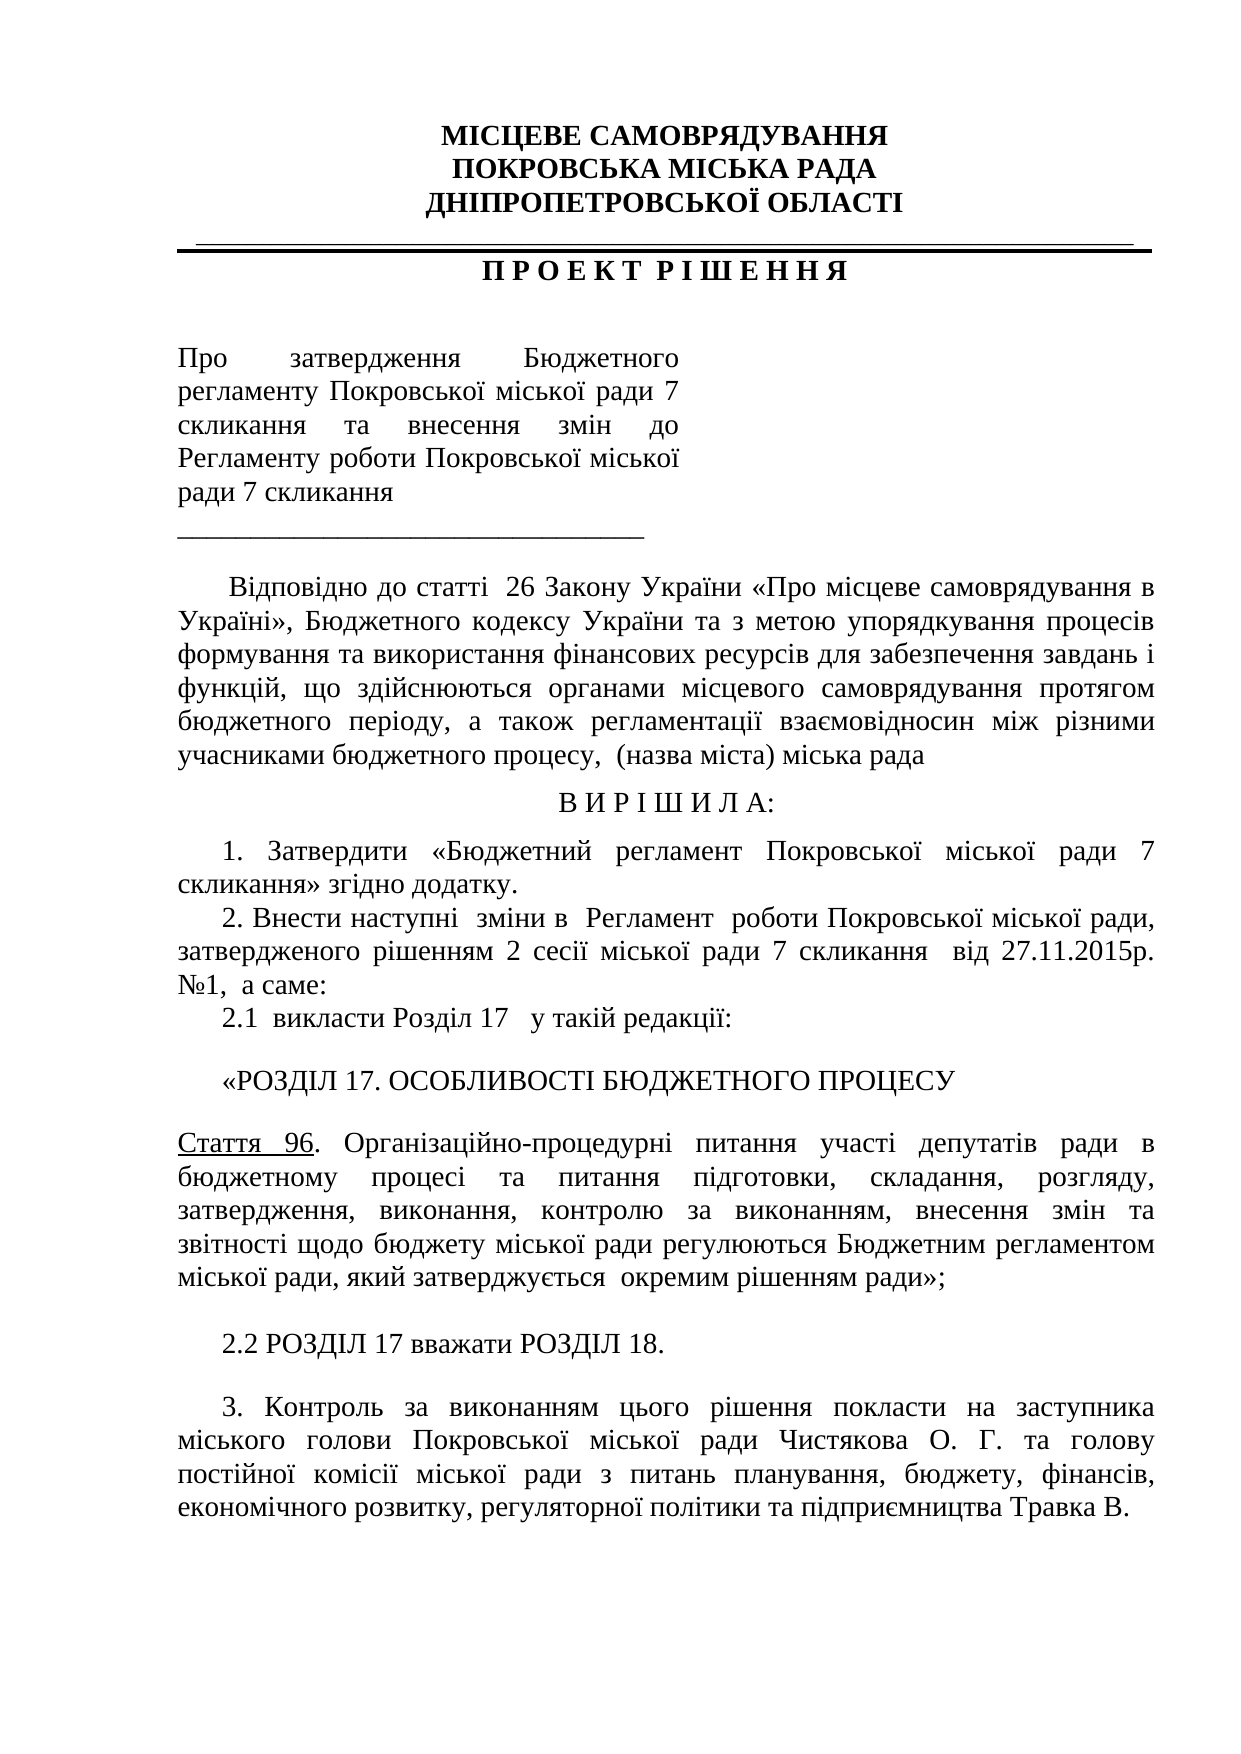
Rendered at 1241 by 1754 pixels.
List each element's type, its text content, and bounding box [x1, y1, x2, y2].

text Відповідно до статті 26 Закону України «Про місцеве самоврядування в Україні», Бюджетного кодексу України та з метою упорядкування процесів формування та використання фінансових ресурсів для забезпечення завдань і функцій, що здійснюються органами місцевого самоврядування протягом бюджетного періоду, а також регламентації взаємовідносин між різними учасниками бюджетного процесу, (назва міста) міська рада [177, 569, 1156, 771]
text ___________________________________________________________________________ [177, 219, 1152, 249]
text 3. Контроль за виконанням цього рішення покласти на заступника міського голови Покровської міської ради Чистякова О. Г. та голову постійної комісії міської ради з питань планування, бюджету, фінансів, економічного розвитку, регуляторної політики та підприємництва Травка В. [177, 1389, 1156, 1523]
text ПОКРОВСЬКА МІСЬКА РАДА [177, 152, 1152, 185]
text 2.2 РОЗДІЛ 17 вважати РОЗДІЛ 18. [177, 1326, 1156, 1360]
text 2.1 викласти Розділ 17 у такій редакції: [177, 1001, 1156, 1034]
text ________________________________ [177, 508, 679, 541]
text Про затвердження Бюджетного регламенту Покровської міської ради 7 скликання та внесення змін до Регламенту роботи Покровської міської ради 7 скликання [177, 340, 679, 508]
text 1. Затвердити «Бюджетний регламент Покровської міської ради 7 скликання» згідно додатку. [177, 833, 1156, 900]
text МІСЦЕВЕ САМОВРЯДУВАННЯ [177, 118, 1152, 152]
text В И Р І Ш И Л А: [177, 785, 1156, 818]
text ДНІПРОПЕТРОВСЬКОЇ ОБЛАСТІ [177, 185, 1152, 219]
text П Р О Е К Т Р І Ш Е Н Н Я [177, 253, 1152, 286]
text «РОЗДІЛ 17. ОСОБЛИВОСТІ БЮДЖЕТНОГО ПРОЦЕСУ [177, 1063, 1156, 1096]
text 2. Внести наступні зміни в Регламент роботи Покровської міської ради, затвердженого рішенням 2 сесії міської ради 7 скликання від 27.11.2015р. №1, а саме: [177, 900, 1156, 1001]
text Стаття 96. Організаційно-процедурні питання участі депутатів ради в бюджетному процесі та питання підготовки, складання, розгляду, затвердження, виконання, контролю за виконанням, внесення змін та звітності щодо бюджету міської ради регулюються Бюджетним регламентом міської ради, який затверджується окремим рішенням ради»; [177, 1125, 1156, 1293]
